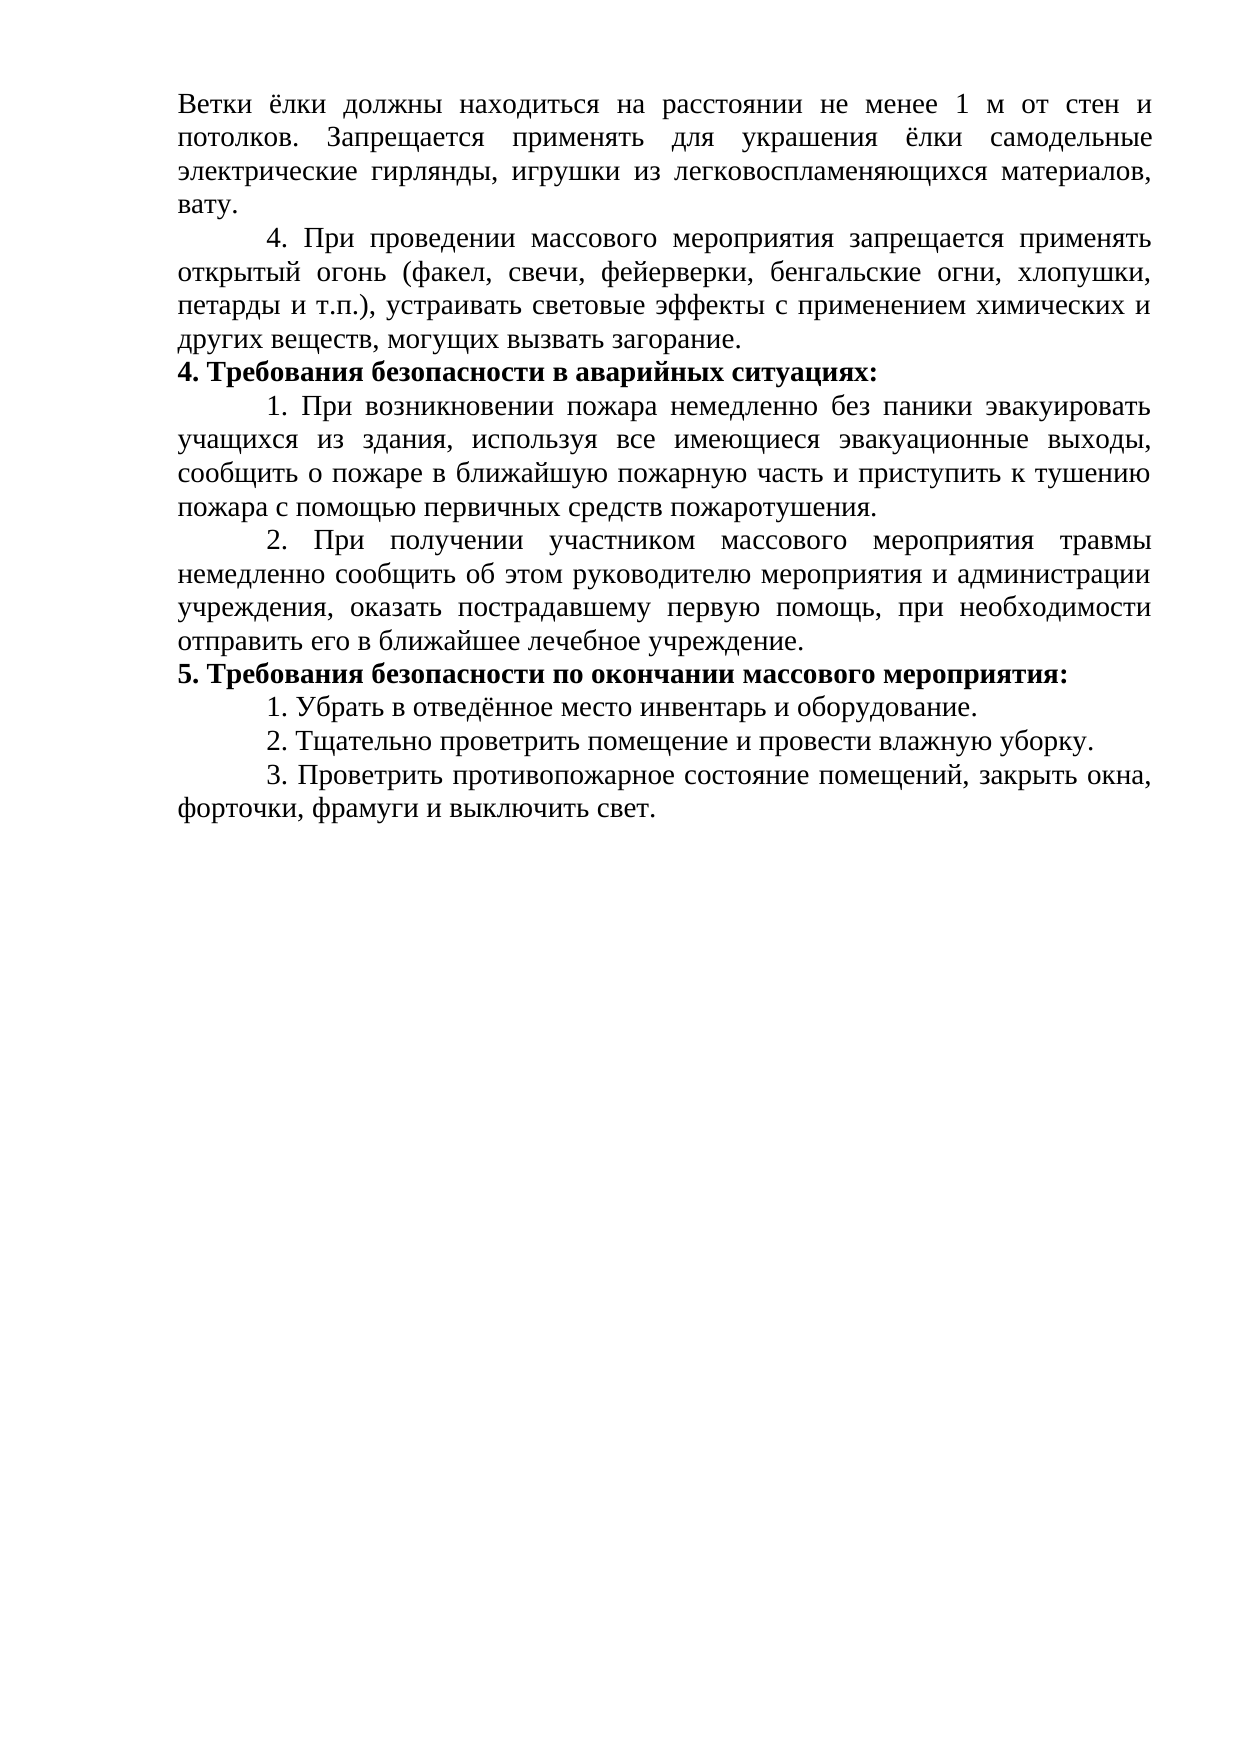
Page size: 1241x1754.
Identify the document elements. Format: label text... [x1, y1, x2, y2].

list Тщательно проветрить помещение и провести влажную уборку. [266, 723, 1167, 757]
list Убрать в отведённое место инвентарь и оборудование. [266, 690, 1167, 723]
list При возникновении пожара немедленно без паники эвакуировать учащихся из здания, используя все имеющиеся эвакуационные выходы, сообщить о пожаре в ближайшую пожарную часть и приступить к тушению пожара с помощью первичных средств пожаротушения. [177, 388, 1152, 522]
list Требования безопасности в аварийных ситуациях: [177, 355, 1167, 388]
list При получении участником массового мероприятия травмы немедленно сообщить об этом руководителю мероприятия и администрации учреждения, оказать пострадавшему первую помощь, при необходимости отправить его в ближайшее лечебное учреждение. [177, 522, 1151, 656]
text Ветки ёлки должны находиться на расстоянии не менее 1 м от стен и потолков. Запрещается применять для украшения ёлки самодельные электрические гирлянды, игрушки из легковоспламеняющихся материалов, вату. [177, 86, 1152, 220]
list Требования безопасности по окончании массового мероприятия: [177, 657, 1167, 690]
list Проветрить противопожарное состояние помещений, закрыть окна, форточки, фрамуги и выключить свет. [177, 757, 1152, 824]
list При проведении массового мероприятия запрещается применять открытый огонь (факел, свечи, фейерверки, бенгальские огни, хлопушки, петарды и т.п.), устраивать световые эффекты с применением химических и других веществ, могущих вызвать загорание. [177, 220, 1152, 354]
